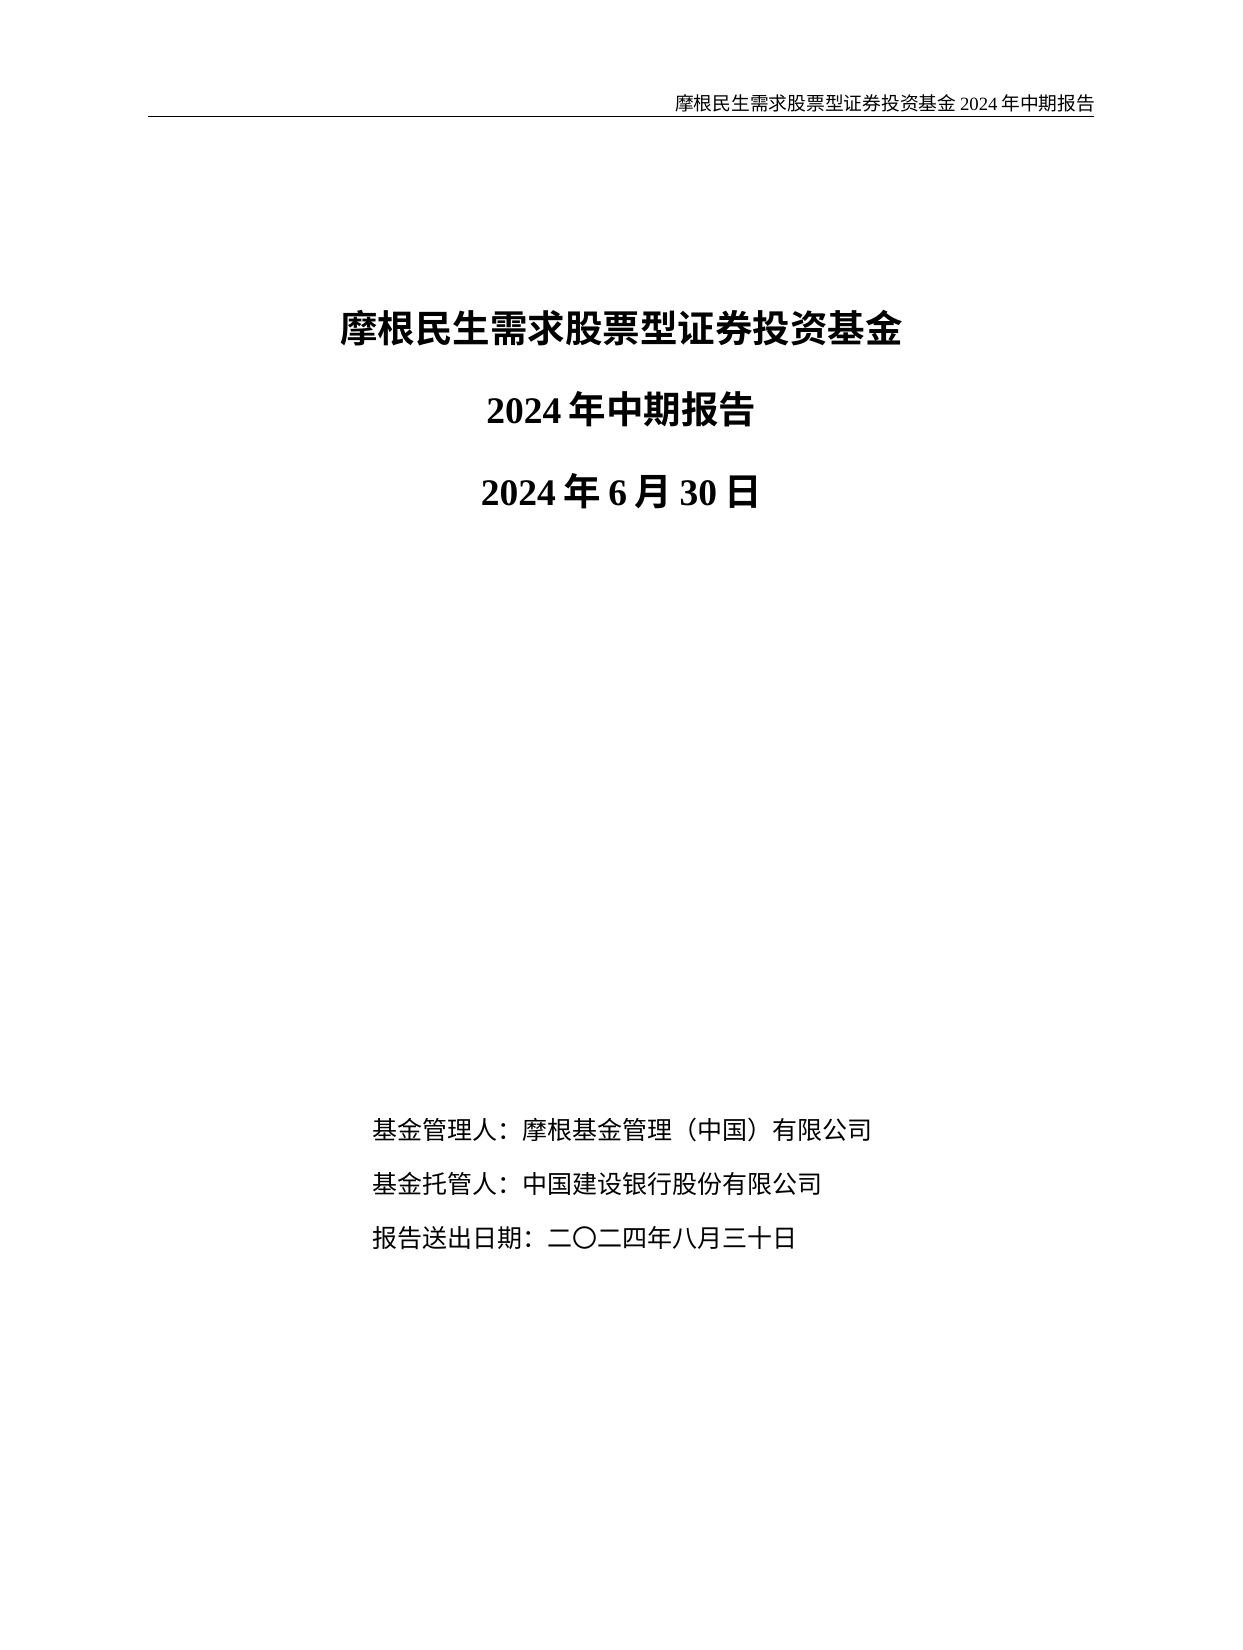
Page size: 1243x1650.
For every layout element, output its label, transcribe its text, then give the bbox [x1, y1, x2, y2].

text 2024年6月30日 [148, 462, 1094, 516]
text 2024年中期报告 [148, 380, 1094, 434]
text 基金管理人：摩根基金管理（中国）有限公司 [148, 1110, 1094, 1146]
text 摩根民生需求股票型证券投资基金 [148, 299, 1094, 353]
text 报告送出日期：二〇二四年八月三十日 [148, 1219, 1094, 1255]
text 基金托管人：中国建设银行股份有限公司 [148, 1164, 1094, 1201]
